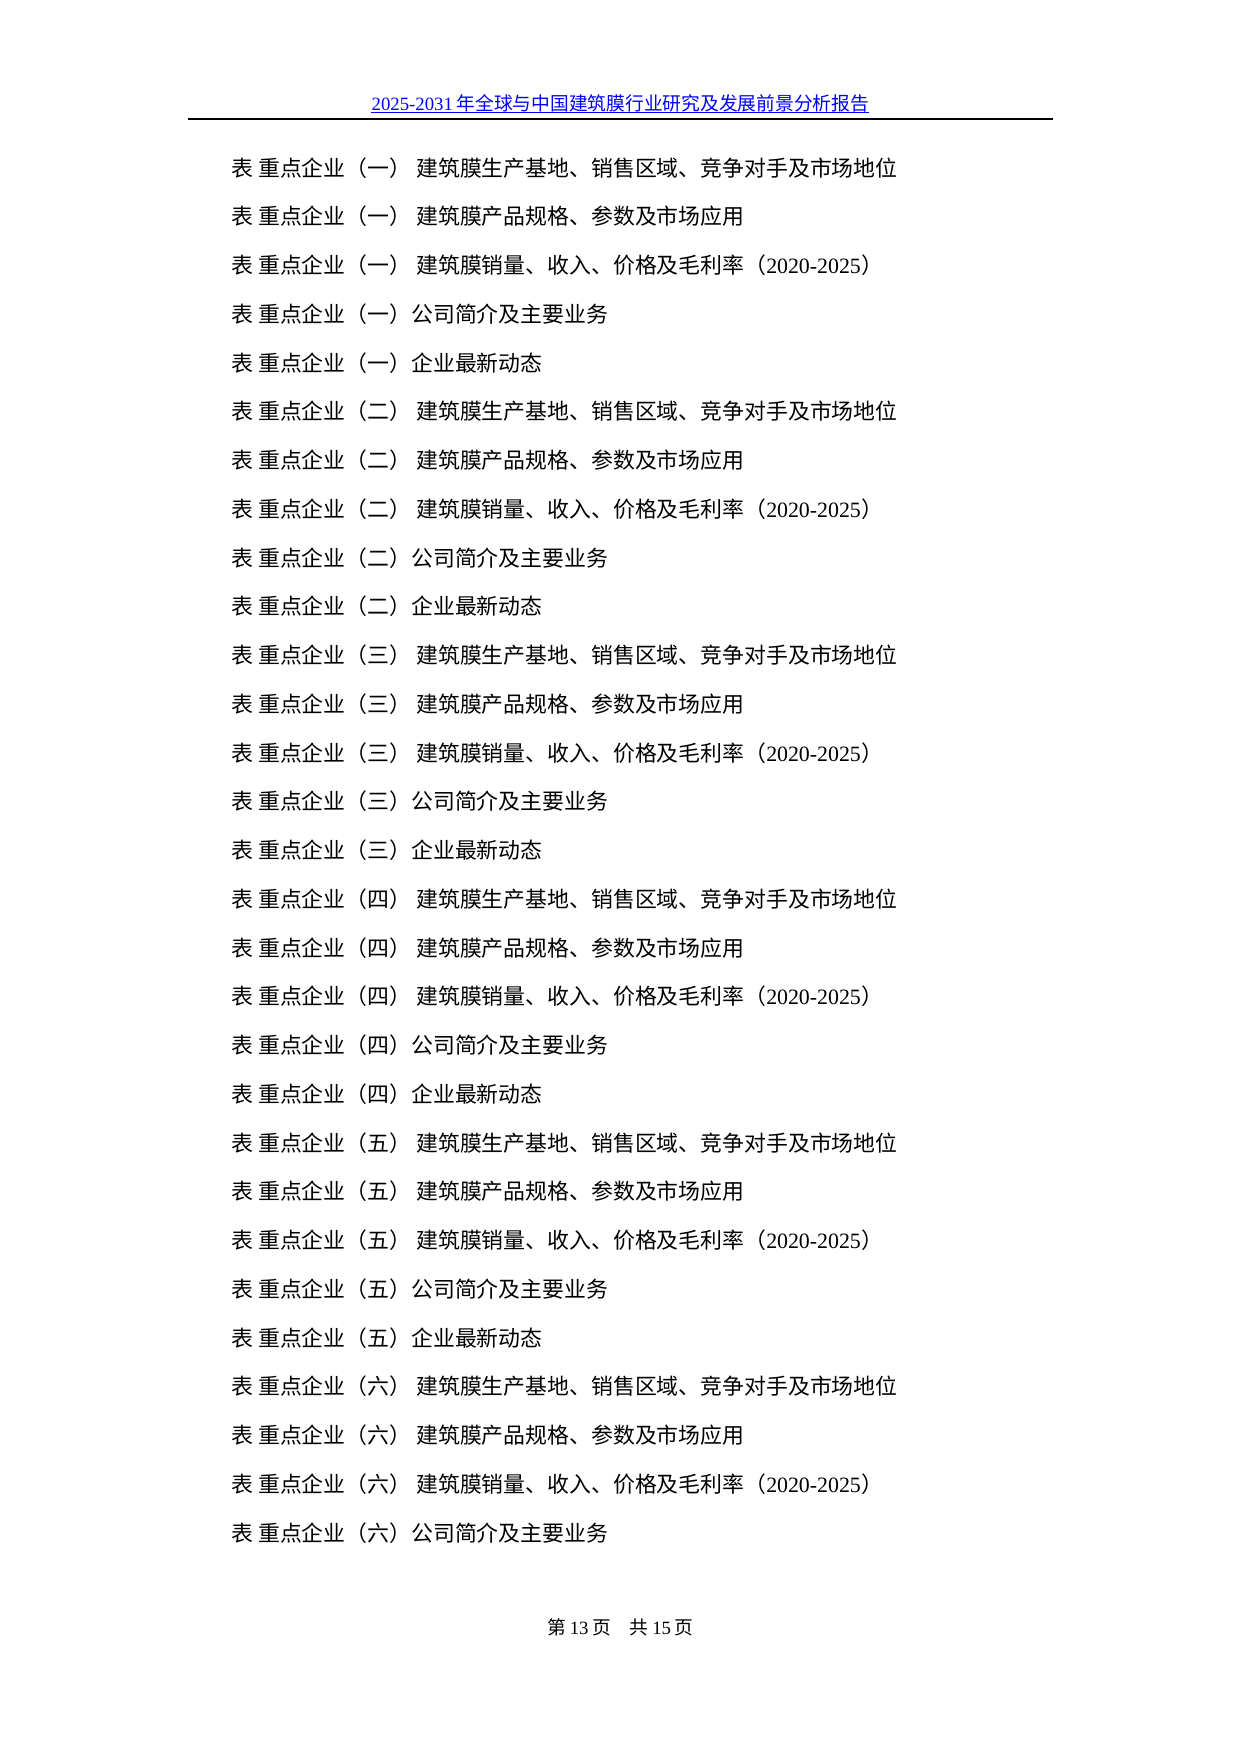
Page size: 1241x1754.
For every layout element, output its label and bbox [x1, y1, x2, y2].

text [187, 150, 1053, 1548]
